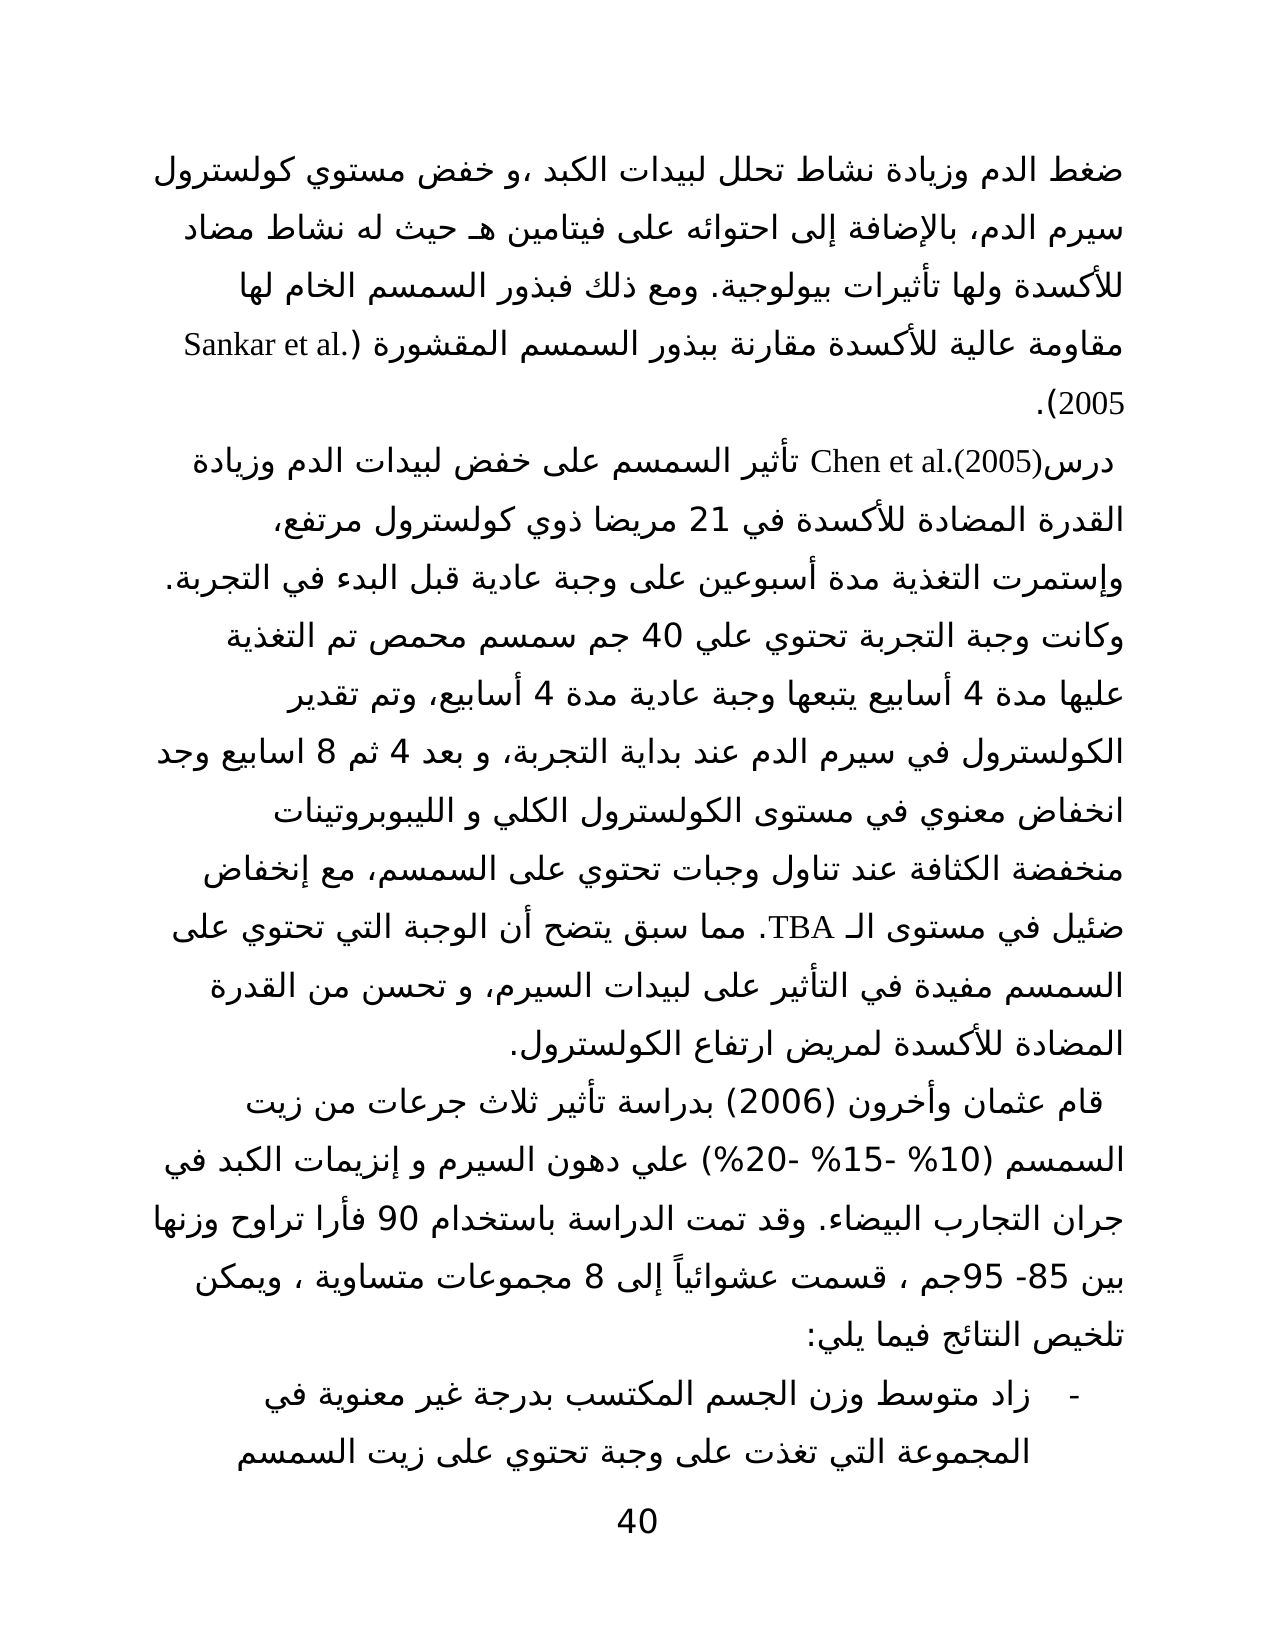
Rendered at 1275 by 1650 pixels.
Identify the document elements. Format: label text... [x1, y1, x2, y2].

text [150, 150, 1125, 422]
text قام عثمان وأخرون (2006) بدراسة تأثير ثلاث جرعات من زيت السمسم (10% -15% -20%) علي دهون السيرم و إنزيمات الكبد في جران التجارب البيضاء. وقد تمت الدراسة باستخدام 90 فأرا تراوح وزنها بين 85- 95جم ، قسمت عشوائياً إلى 8 مجموعات متساوية ، ويمكن تلخيص النتائج فيما يلي: [150, 1083, 1125, 1354]
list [150, 1374, 1069, 1471]
text درسChen et al.(2005) تأثير السمسم على خفض لبيدات الدم وزيادة القدرة المضادة للأكسدة في 21 مريضا ذوي كولسترول مرتفع، وإستمرت التغذية مدة أسبوعين على وجبة عادية قبل البدء في التجربة. وكانت وجبة التجربة تحتوي علي 40 جم سمسم محمص تم التغذية عليها مدة 4 أسابيع يتبعها وجبة عادية مدة 4 أسابيع، وتم تقدير الكولسترول في سيرم الدم عند بداية التجربة، و بعد 4 ثم 8 اسابيع وجد انخفاض معنوي في مستوى الكولسترول الكلي و الليبوبروتينات منخفضة الكثافة عند تناول وجبات تحتوي على السمسم، مع إنخفاض ضئيل في مستوى الـ TBA. مما سبق يتضح أن الوجبة التي تحتوي على السمسم مفيدة في التأثير على لبيدات السيرم، و تحسن من القدرة المضادة للأكسدة لمريض ارتفاع الكولسترول. [150, 442, 1125, 1063]
